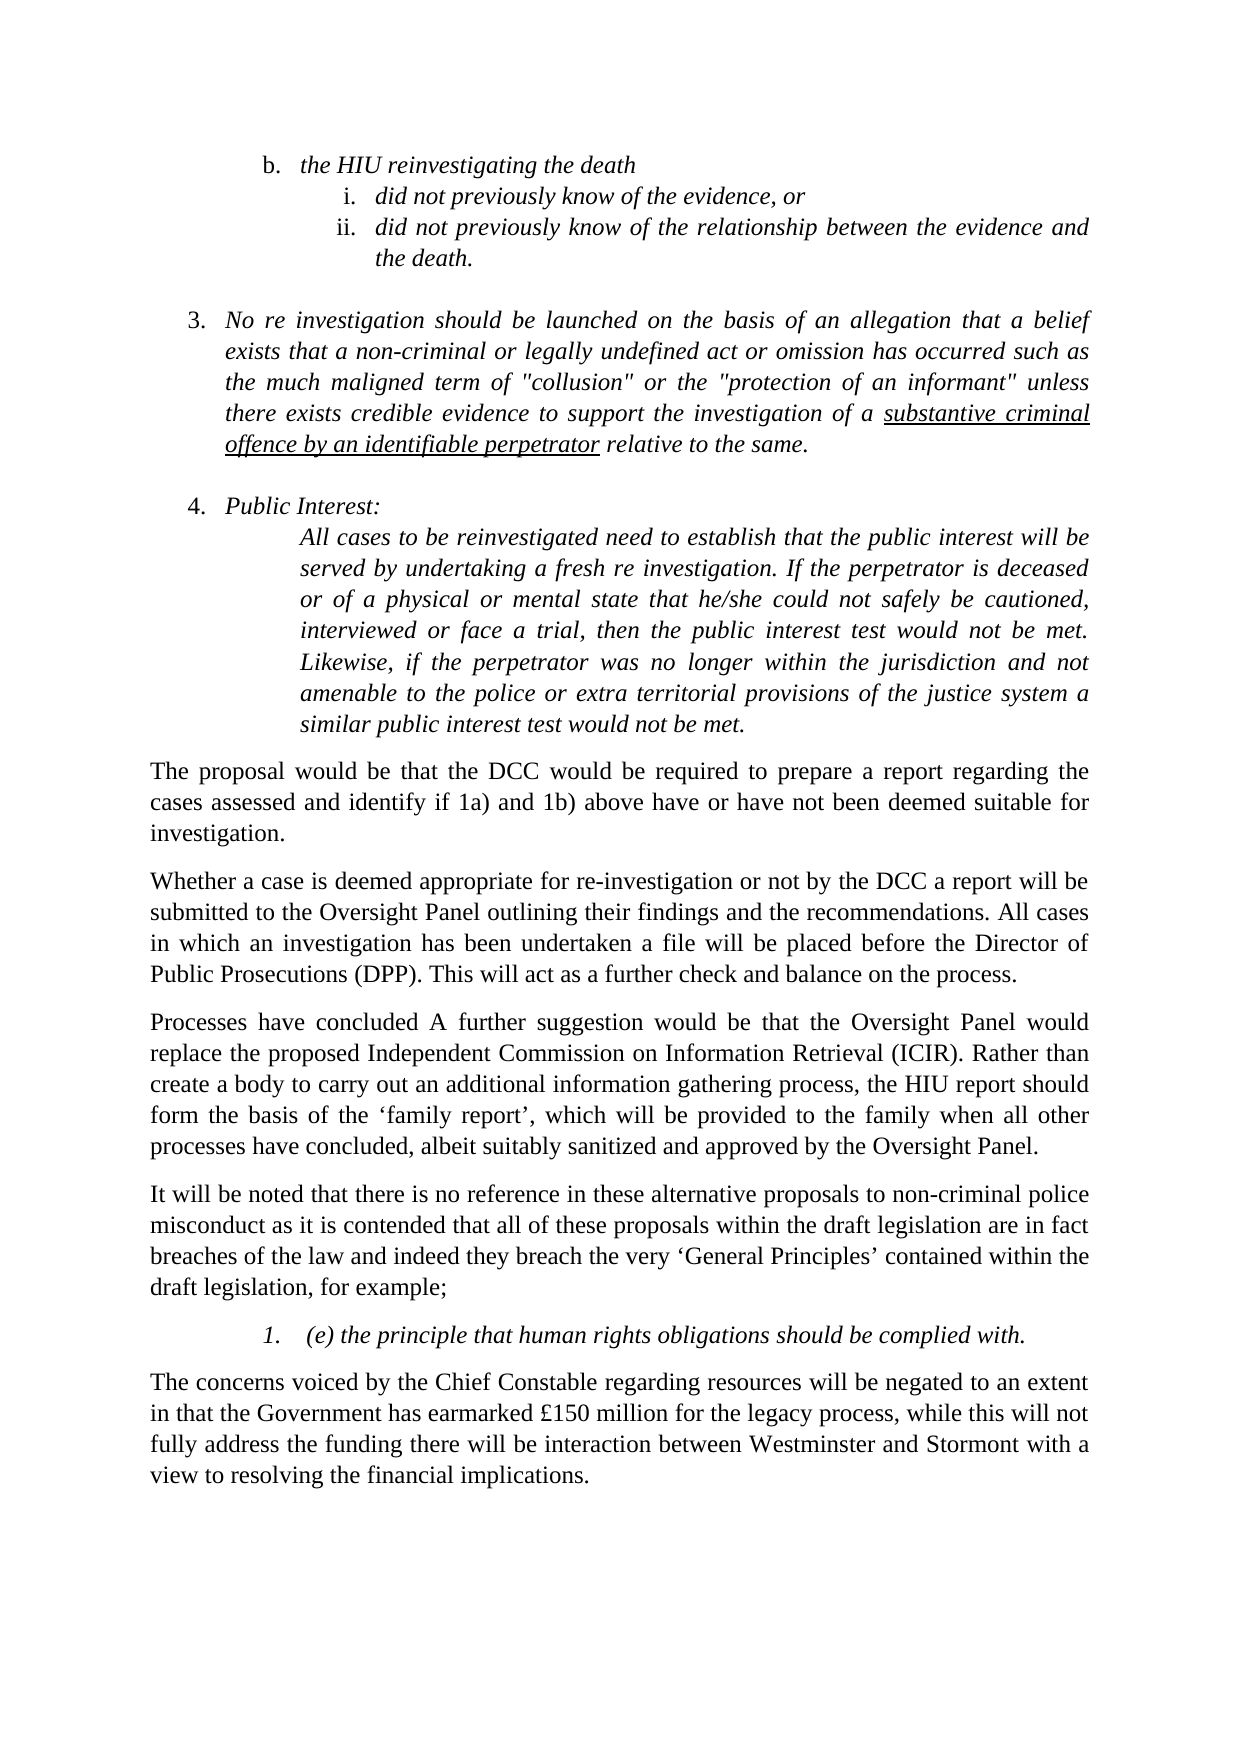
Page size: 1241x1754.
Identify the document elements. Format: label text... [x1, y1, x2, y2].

text It will be noted that there is no reference in these alternative proposals to non-criminal police misconduct as it is contended that all of these proposals within the draft legislation are in fact breaches of the law and indeed they breach the very ‘General Principles’ contained within the draft legislation, for example; [150, 1179, 1090, 1301]
text The concerns voiced by the Chief Constable regarding resources will be negated to an extent in that the Government has earmarked £150 million for the legacy process, while this will not fully address the funding there will be interaction between Westminster and Stormont with a view to resolving the financial implications. [150, 1367, 1090, 1489]
text The proposal would be that the DCC would be required to prepare a report regarding the cases assessed and identify if 1a) and 1b) above have or have not been deemed suitable for investigation. [150, 756, 1090, 847]
text Whether a case is deemed appropriate for re-investigation or not by the DCC a report will be submitted to the Oversight Panel outlining their findings and the recommendations. All cases in which an investigation has been undertaken a file will be placed before the Director of Public Prosecutions (DPP). This will act as a further check and balance on the process. [150, 866, 1090, 988]
list the HIU reinvestigating the death [262, 150, 1090, 179]
list Public Interest: [187, 491, 1090, 520]
list All cases to be reinvestigated need to establish that the public interest will be served by undertaking a fresh re investigation. If the perpetrator is deceased or of a physical or mental state that he/she could not safely be cautioned, interviewed or face a trial, then the public interest test would not be met. Likewise, if the perpetrator was no longer within the jurisdiction and not amenable to the police or extra territorial provisions of the justice system a similar public interest test would not be met. [300, 522, 1090, 737]
list did not previously know of the relationship between the evidence and the death. [356, 212, 1090, 272]
list did not previously know of the evidence, or [356, 181, 1090, 210]
list No re investigation should be launched on the basis of an allegation that a belief exists that a non-criminal or legally undefined act or omission has occurred such as the much maligned term of "collusion" or the "protection of an informant" unless there exists credible evidence to support the investigation of a substantive criminal offence by an identifiable perpetrator relative to the same. [187, 305, 1090, 458]
text Processes have concluded A further suggestion would be that the Oversight Panel would replace the proposed Independent Commission on Information Retrieval (ICIR). Rather than create a body to carry out an additional information gathering process, the HIU report should form the basis of the ‘family report’, which will be provided to the family when all other processes have concluded, albeit suitably sanitized and approved by the Oversight Panel. [150, 1007, 1090, 1160]
list (e) the principle that human rights obligations should be complied with. [262, 1320, 1090, 1348]
